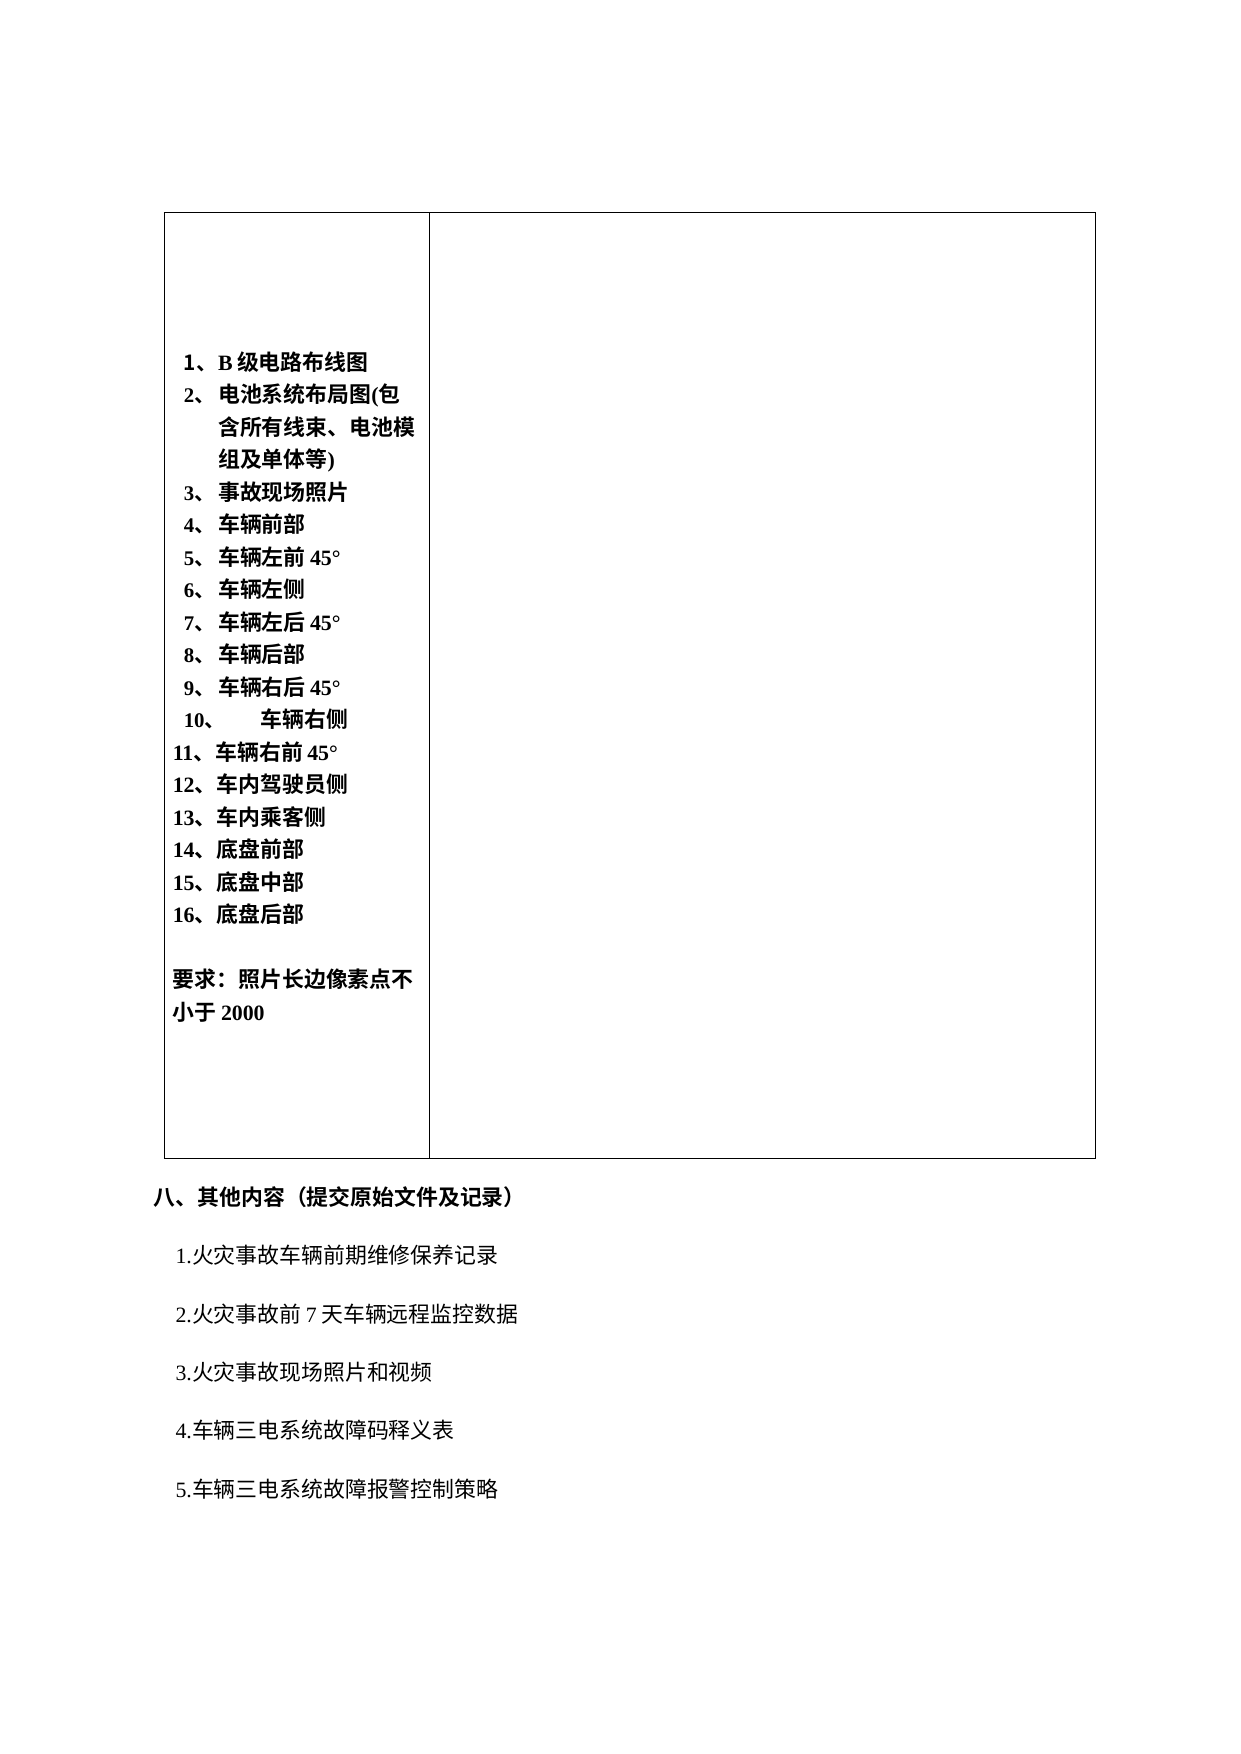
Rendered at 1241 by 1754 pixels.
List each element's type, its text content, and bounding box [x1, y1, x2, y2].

text 2.火灾事故前7天车辆远程监控数据 [153, 1275, 1087, 1334]
text 1.火灾事故车辆前期维修保养记录 [153, 1217, 1087, 1275]
text 3.火灾事故现场照片和视频 [153, 1334, 1087, 1392]
text 八、其他内容（提交原始文件及记录） [153, 1159, 1087, 1217]
table_header B级电路布线图 电池系统布局图(包含所有线束、电池模组及单体等) 事故现场照片 车辆前部 车辆左前45° 车辆左侧 车辆左后45° 车辆后部 车辆右后45° 车辆右侧 11、车辆右前45° 12、车内驾驶员侧 13、车内乘客侧 14、底盘前部 15、底盘中部 16、底盘后部 要求：照片长边像素点不小于2000 [165, 213, 429, 1158]
table_header [430, 213, 1095, 1158]
text 4.车辆三电系统故障码释义表 [153, 1392, 1087, 1450]
text 5.车辆三电系统故障报警控制策略 [153, 1450, 1087, 1509]
